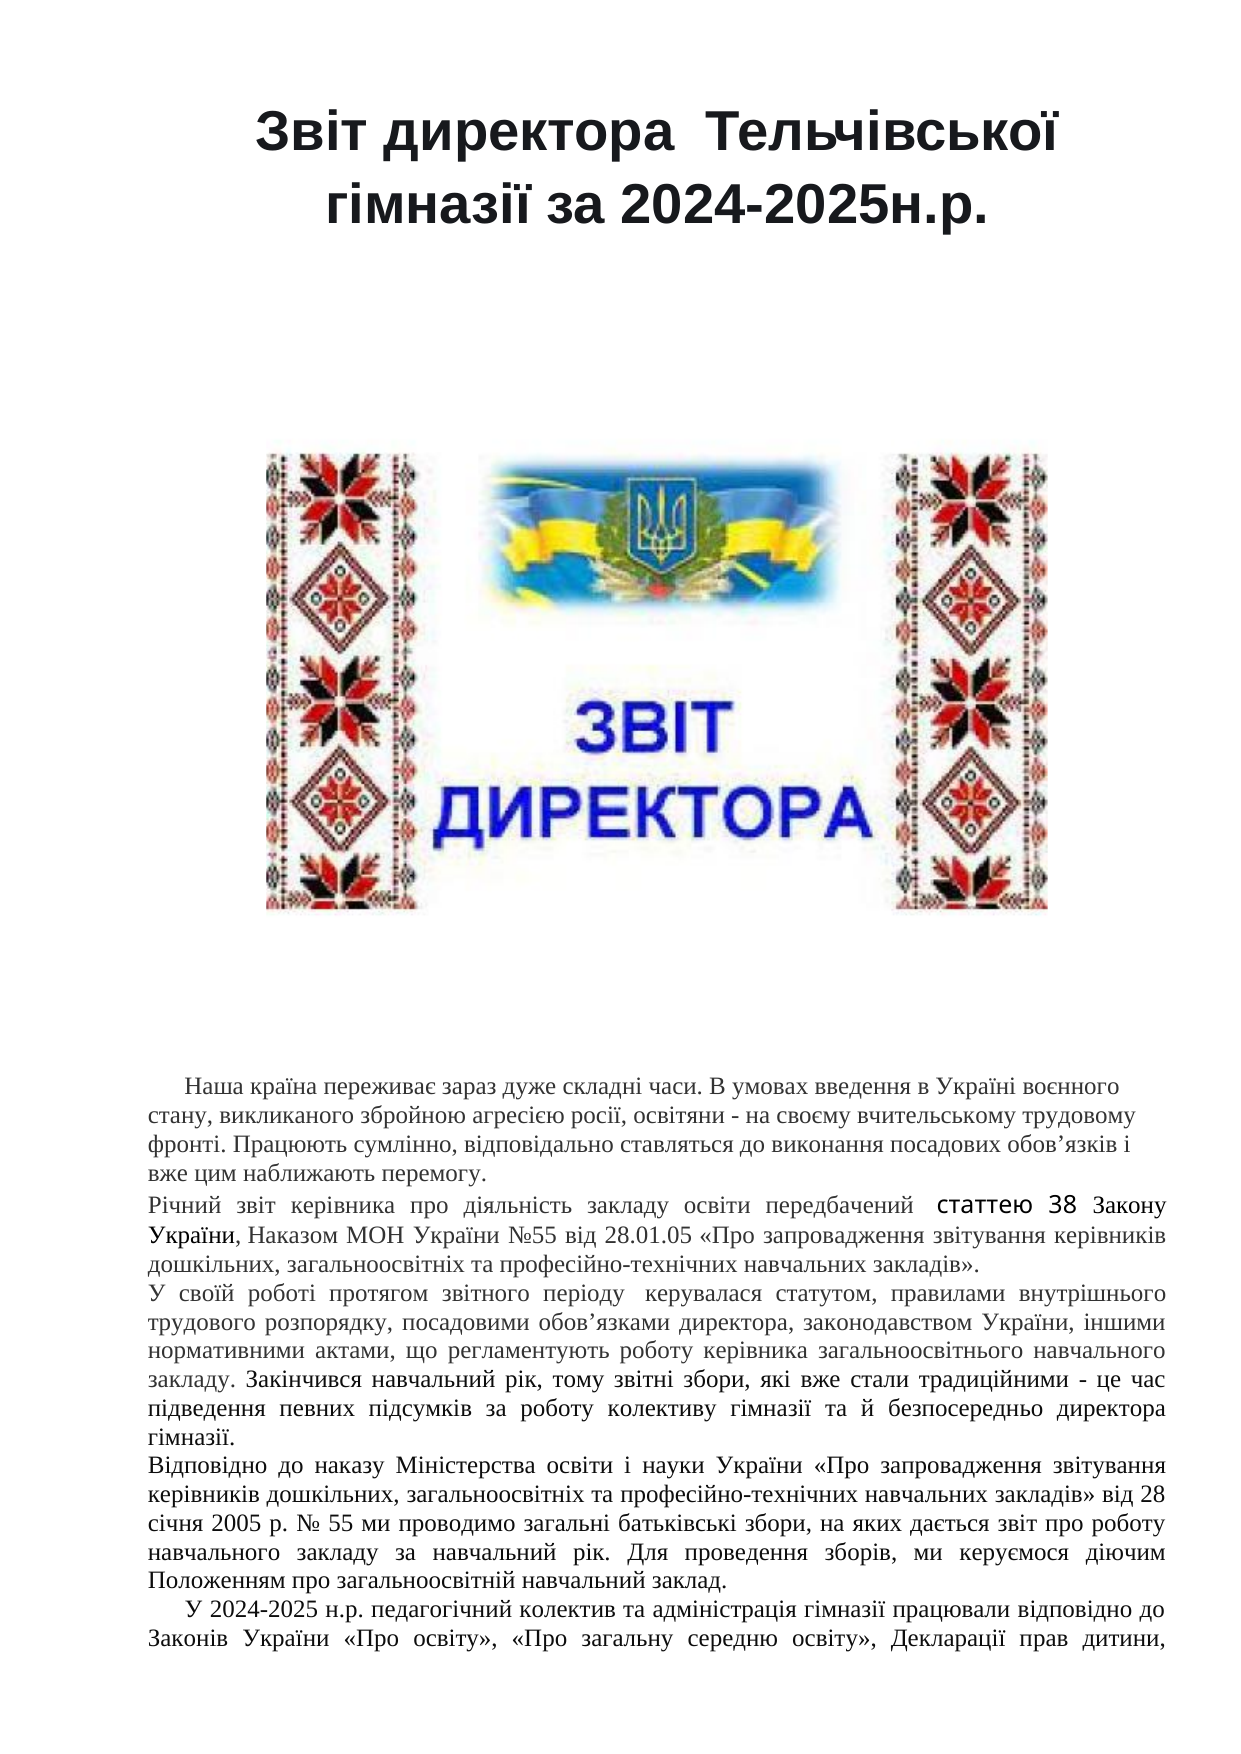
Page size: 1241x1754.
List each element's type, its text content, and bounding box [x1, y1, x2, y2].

text Відповідно до наказу Міністерства освіти і науки України «Про запровадження звітування керівників дошкільних, загальноосвітніх та професійно-технічних навчальних закладів» від 28 січня 2005 р. № 55 ми проводимо загальні батьківські збори, на яких дається звіт про роботу навчального закладу за навчальний рік. Для проведення зборів, ми керуємося діючим Положенням про загальноосвітній навчальний заклад. [148, 1450, 1167, 1594]
text Річний звіт керівника про діяльність закладу освіти передбачений статтею 38 Закону України, Наказом МОН України №55 від 28.01.05 «Про запровадження звітування керівників дошкільних, загальноосвітніх та професійно-технічних навчальних закладів». [148, 1186, 1167, 1278]
text Наша країна переживає зараз дуже складні часи. В умовах введення в Україні воєнного стану, викликаного збройною агресією росії, освітяни - на своєму вчительському трудовому фронті. Працюють сумлінно, відповідально ставляться до виконання посадових обов’язків і вже цим наближають перемогу. [148, 1071, 1167, 1186]
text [148, 1594, 1167, 1652]
picture [266, 290, 1048, 1072]
text У своїй роботі протягом звітного періоду керувалася статутом, правилами внутрішнього трудового розпорядку, посадовими обов’язками директора, законодавством України, іншими нормативними актами, що регламентують роботу керівника загальноосвітнього навчального закладу. Закінчився навчальний рік, тому звітні збори, які вже стали традиційними - це час підведення певних підсумків за роботу колективу гімназії та й безпосередньо директора гімназії. [148, 1278, 1167, 1450]
text Звіт директора Тельчівської гімназії за 2024-2025н.р. [148, 88, 1167, 235]
